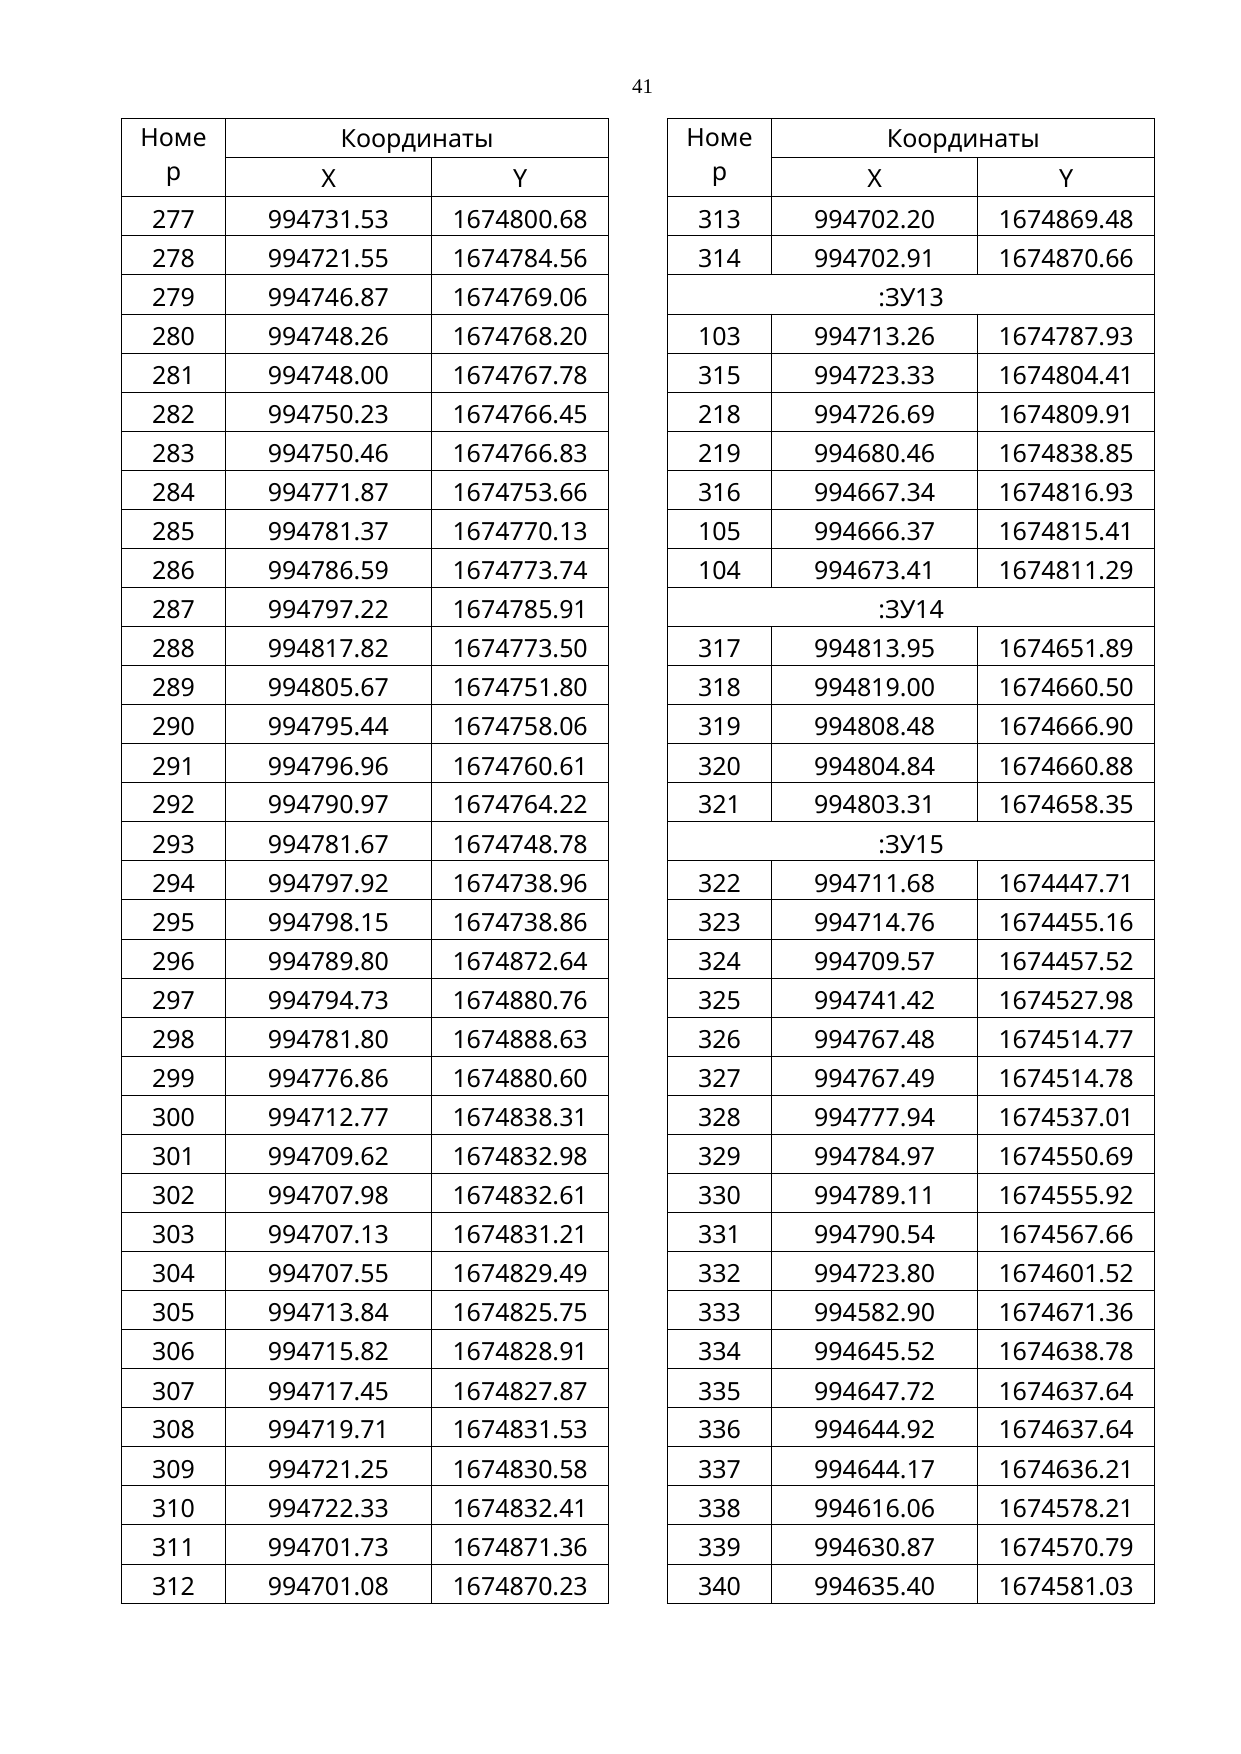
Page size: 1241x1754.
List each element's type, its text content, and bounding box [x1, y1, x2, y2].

table_cell 994644.92 [772, 1408, 977, 1446]
table_cell 331 [668, 1213, 771, 1251]
table_cell 994781.67 [226, 822, 431, 860]
table_cell 1674567.66 [978, 1213, 1154, 1251]
table_cell 312 [122, 1565, 225, 1602]
table_cell 287 [122, 588, 225, 626]
table_cell 327 [668, 1057, 771, 1095]
table_cell 994722.33 [226, 1486, 431, 1524]
table_cell 1674671.36 [978, 1291, 1154, 1329]
table_cell 219 [668, 432, 771, 470]
table_cell 335 [668, 1369, 771, 1407]
table_cell 1674784.56 [432, 236, 608, 274]
table_cell 994712.77 [226, 1096, 431, 1134]
table_cell 994750.23 [226, 393, 431, 431]
table_cell 994784.97 [772, 1135, 977, 1173]
table_cell 1674651.89 [978, 627, 1154, 665]
table_cell 318 [668, 666, 771, 704]
table_cell 1674660.88 [978, 744, 1154, 782]
table_cell 1674578.21 [978, 1486, 1154, 1524]
table_cell 1674870.23 [432, 1565, 608, 1602]
table_cell 298 [122, 1018, 225, 1056]
table_cell 1674869.48 [978, 197, 1154, 235]
table_cell 994767.49 [772, 1057, 977, 1095]
table_cell 1674816.93 [978, 471, 1154, 509]
table_cell 994723.33 [772, 354, 977, 392]
table_cell 279 [122, 275, 225, 313]
table_cell 1674638.78 [978, 1330, 1154, 1368]
table_header Номер точки [122, 119, 225, 196]
table_cell 1674809.91 [978, 393, 1154, 431]
table_cell 333 [668, 1291, 771, 1329]
table_cell 306 [122, 1330, 225, 1368]
table_cell 1674829.49 [432, 1252, 608, 1290]
table_cell :ЗУ15 [668, 822, 1154, 860]
table_cell 314 [668, 236, 771, 274]
table_cell 1674601.52 [978, 1252, 1154, 1290]
table_cell 994707.55 [226, 1252, 431, 1290]
table_cell 283 [122, 432, 225, 470]
table_cell 285 [122, 510, 225, 548]
table_cell 994776.86 [226, 1057, 431, 1095]
table_cell 319 [668, 705, 771, 743]
table_cell 1674838.85 [978, 432, 1154, 470]
table_cell 105 [668, 510, 771, 548]
table_cell 308 [122, 1408, 225, 1446]
table_cell 994748.26 [226, 315, 431, 352]
table_cell 994714.76 [772, 900, 977, 938]
table_cell 317 [668, 627, 771, 665]
table_cell 1674514.78 [978, 1057, 1154, 1095]
table_cell 994701.73 [226, 1525, 431, 1563]
table_cell 994673.41 [772, 549, 977, 587]
table_cell 994767.48 [772, 1018, 977, 1056]
table_cell 1674770.13 [432, 510, 608, 548]
table_cell 307 [122, 1369, 225, 1407]
table_cell 278 [122, 236, 225, 274]
table_cell 994804.84 [772, 744, 977, 782]
table_cell 1674811.29 [978, 549, 1154, 587]
table_cell 994711.68 [772, 861, 977, 899]
table_cell 1674527.98 [978, 979, 1154, 1017]
table_cell 1674457.52 [978, 940, 1154, 977]
table_cell 994707.13 [226, 1213, 431, 1251]
table_cell 1674570.79 [978, 1525, 1154, 1563]
table_cell 994731.53 [226, 197, 431, 235]
table_cell 1674871.36 [432, 1525, 608, 1563]
table_cell 994647.72 [772, 1369, 977, 1407]
table_cell 994797.92 [226, 861, 431, 899]
table_cell 1674764.22 [432, 783, 608, 821]
table_cell 994805.67 [226, 666, 431, 704]
table_cell 994702.91 [772, 236, 977, 274]
table_cell 1674888.63 [432, 1018, 608, 1056]
table_cell 297 [122, 979, 225, 1017]
table_cell 1674800.68 [432, 197, 608, 235]
table_cell 1674767.78 [432, 354, 608, 392]
table_cell 310 [122, 1486, 225, 1524]
table_cell 1674751.80 [432, 666, 608, 704]
table_cell 994719.71 [226, 1408, 431, 1446]
table_cell 1674537.01 [978, 1096, 1154, 1134]
table_cell 339 [668, 1525, 771, 1563]
table_cell 1674766.83 [432, 432, 608, 470]
table_cell 289 [122, 666, 225, 704]
table_cell 994746.87 [226, 275, 431, 313]
table_cell 1674773.50 [432, 627, 608, 665]
table_cell 994645.52 [772, 1330, 977, 1368]
table_cell 994717.45 [226, 1369, 431, 1407]
table_cell 1674827.87 [432, 1369, 608, 1407]
table_cell 1674581.03 [978, 1565, 1154, 1602]
table_cell 1674815.41 [978, 510, 1154, 548]
table_cell 994817.82 [226, 627, 431, 665]
table_cell 994794.73 [226, 979, 431, 1017]
table_cell 304 [122, 1252, 225, 1290]
table_cell 1674872.64 [432, 940, 608, 977]
table_cell 994667.34 [772, 471, 977, 509]
table_cell 994616.06 [772, 1486, 977, 1524]
table_cell 337 [668, 1447, 771, 1485]
table_cell 994726.69 [772, 393, 977, 431]
table_cell 994680.46 [772, 432, 977, 470]
table_cell 104 [668, 549, 771, 587]
table_cell 1674787.93 [978, 315, 1154, 352]
table_cell 994635.40 [772, 1565, 977, 1602]
table_cell 295 [122, 900, 225, 938]
table_cell 293 [122, 822, 225, 860]
table_cell 994644.17 [772, 1447, 977, 1485]
table_cell Y [978, 158, 1154, 196]
table_cell 1674550.69 [978, 1135, 1154, 1173]
table_cell 332 [668, 1252, 771, 1290]
table_cell 994781.80 [226, 1018, 431, 1056]
table_cell 323 [668, 900, 771, 938]
table_cell 1674832.41 [432, 1486, 608, 1524]
table_cell 326 [668, 1018, 771, 1056]
table_cell 1674769.06 [432, 275, 608, 313]
table_cell 1674766.45 [432, 393, 608, 431]
table_cell 303 [122, 1213, 225, 1251]
table_cell 280 [122, 315, 225, 352]
table_cell 1674636.21 [978, 1447, 1154, 1485]
table_cell 301 [122, 1135, 225, 1173]
table_cell 1674758.06 [432, 705, 608, 743]
table_cell 320 [668, 744, 771, 782]
table_cell 994819.00 [772, 666, 977, 704]
table_cell 994798.15 [226, 900, 431, 938]
table_cell 218 [668, 393, 771, 431]
table_cell 994582.90 [772, 1291, 977, 1329]
table_cell 1674447.71 [978, 861, 1154, 899]
table_cell :ЗУ13 [668, 275, 1154, 313]
table_cell 334 [668, 1330, 771, 1368]
table_cell 294 [122, 861, 225, 899]
table_cell 1674831.53 [432, 1408, 608, 1446]
table_cell 1674828.91 [432, 1330, 608, 1368]
table_cell 994723.80 [772, 1252, 977, 1290]
table_cell 994630.87 [772, 1525, 977, 1563]
table_cell 1674768.20 [432, 315, 608, 352]
table_cell 994748.00 [226, 354, 431, 392]
table_cell 994790.54 [772, 1213, 977, 1251]
table_cell 994709.62 [226, 1135, 431, 1173]
table_cell 994715.82 [226, 1330, 431, 1368]
table_cell 994808.48 [772, 705, 977, 743]
table_cell 291 [122, 744, 225, 782]
table_cell 994790.97 [226, 783, 431, 821]
table_cell 302 [122, 1174, 225, 1212]
table_cell 994741.42 [772, 979, 977, 1017]
table_cell 328 [668, 1096, 771, 1134]
table_cell 309 [122, 1447, 225, 1485]
table_cell 300 [122, 1096, 225, 1134]
table_header Координаты [226, 119, 608, 157]
table_cell 1674753.66 [432, 471, 608, 509]
table_cell 316 [668, 471, 771, 509]
table_cell X [226, 158, 431, 196]
table_cell 299 [122, 1057, 225, 1095]
table_cell 1674637.64 [978, 1408, 1154, 1446]
table_cell 1674514.77 [978, 1018, 1154, 1056]
table_cell 1674748.78 [432, 822, 608, 860]
table_cell 994709.57 [772, 940, 977, 977]
table_cell 994803.31 [772, 783, 977, 821]
table_cell 994707.98 [226, 1174, 431, 1212]
table_cell 329 [668, 1135, 771, 1173]
table_cell 313 [668, 197, 771, 235]
table_cell 1674637.64 [978, 1369, 1154, 1407]
table_cell 286 [122, 549, 225, 587]
table_cell 1674830.58 [432, 1447, 608, 1485]
table_cell 994666.37 [772, 510, 977, 548]
table_cell 1674804.41 [978, 354, 1154, 392]
table_cell 103 [668, 315, 771, 352]
table_cell 1674880.76 [432, 979, 608, 1017]
table_cell 1674555.92 [978, 1174, 1154, 1212]
table_cell :ЗУ14 [668, 588, 1154, 626]
table_cell 1674455.16 [978, 900, 1154, 938]
table_cell 305 [122, 1291, 225, 1329]
table_cell 1674660.50 [978, 666, 1154, 704]
table_cell 325 [668, 979, 771, 1017]
table_cell 340 [668, 1565, 771, 1602]
table_cell 277 [122, 197, 225, 235]
table_cell 994771.87 [226, 471, 431, 509]
table_cell 994713.84 [226, 1291, 431, 1329]
table_cell 994781.37 [226, 510, 431, 548]
table_cell 994750.46 [226, 432, 431, 470]
table_cell 1674870.66 [978, 236, 1154, 274]
table_cell 290 [122, 705, 225, 743]
table_cell 1674773.74 [432, 549, 608, 587]
table_header Номер точки [668, 119, 771, 196]
table_cell 324 [668, 940, 771, 977]
table_cell 994813.95 [772, 627, 977, 665]
table_cell 281 [122, 354, 225, 392]
table_cell 994796.96 [226, 744, 431, 782]
table_cell 994795.44 [226, 705, 431, 743]
table_cell 994721.55 [226, 236, 431, 274]
table_cell 994701.08 [226, 1565, 431, 1602]
table_cell 282 [122, 393, 225, 431]
table_cell 994789.80 [226, 940, 431, 977]
table_cell 1674831.21 [432, 1213, 608, 1251]
table_cell 1674738.86 [432, 900, 608, 938]
table_cell 321 [668, 783, 771, 821]
table_header Координаты [772, 119, 1154, 157]
table_cell 1674832.98 [432, 1135, 608, 1173]
table_cell 1674838.31 [432, 1096, 608, 1134]
table_cell 994702.20 [772, 197, 977, 235]
table_cell 1674785.91 [432, 588, 608, 626]
table_cell 292 [122, 783, 225, 821]
table_cell 322 [668, 861, 771, 899]
table_cell 1674760.61 [432, 744, 608, 782]
table_cell 1674738.96 [432, 861, 608, 899]
table_cell 315 [668, 354, 771, 392]
table_cell 338 [668, 1486, 771, 1524]
table_cell 994797.22 [226, 588, 431, 626]
table_cell 330 [668, 1174, 771, 1212]
table_cell 1674658.35 [978, 783, 1154, 821]
table_cell 1674666.90 [978, 705, 1154, 743]
table_cell 336 [668, 1408, 771, 1446]
table_cell 1674880.60 [432, 1057, 608, 1095]
table_cell X [772, 158, 977, 196]
table_cell Y [432, 158, 608, 196]
table_cell 994786.59 [226, 549, 431, 587]
table_cell 284 [122, 471, 225, 509]
table_cell 994713.26 [772, 315, 977, 352]
table_cell 994789.11 [772, 1174, 977, 1212]
table_cell 1674825.75 [432, 1291, 608, 1329]
table_cell 994777.94 [772, 1096, 977, 1134]
table_cell 288 [122, 627, 225, 665]
table_cell 1674832.61 [432, 1174, 608, 1212]
table_cell 994721.25 [226, 1447, 431, 1485]
table_cell 311 [122, 1525, 225, 1563]
table_cell 296 [122, 940, 225, 977]
